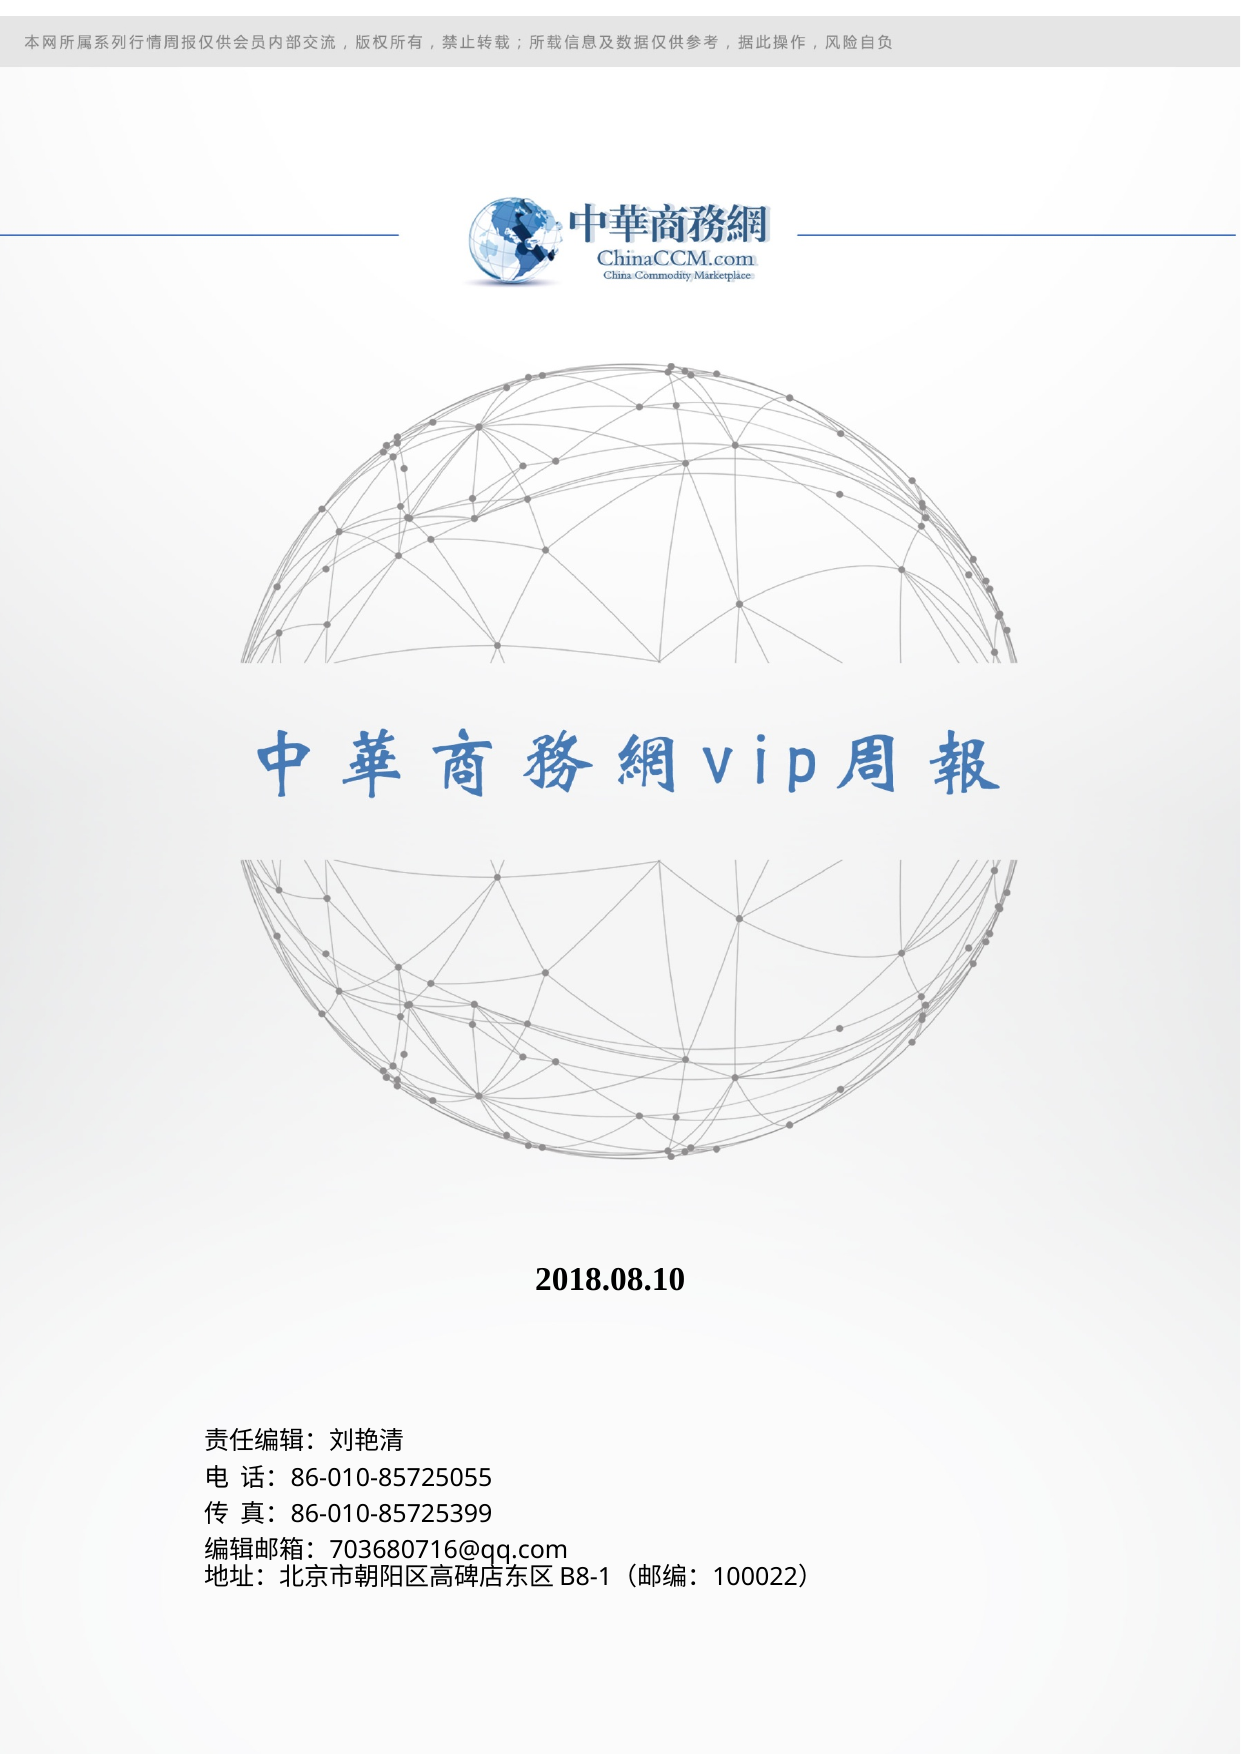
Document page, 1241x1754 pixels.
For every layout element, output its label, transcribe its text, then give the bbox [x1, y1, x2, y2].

text 一、国际原油 [112, 194, 1128, 259]
picture [0, 16, 1241, 1754]
